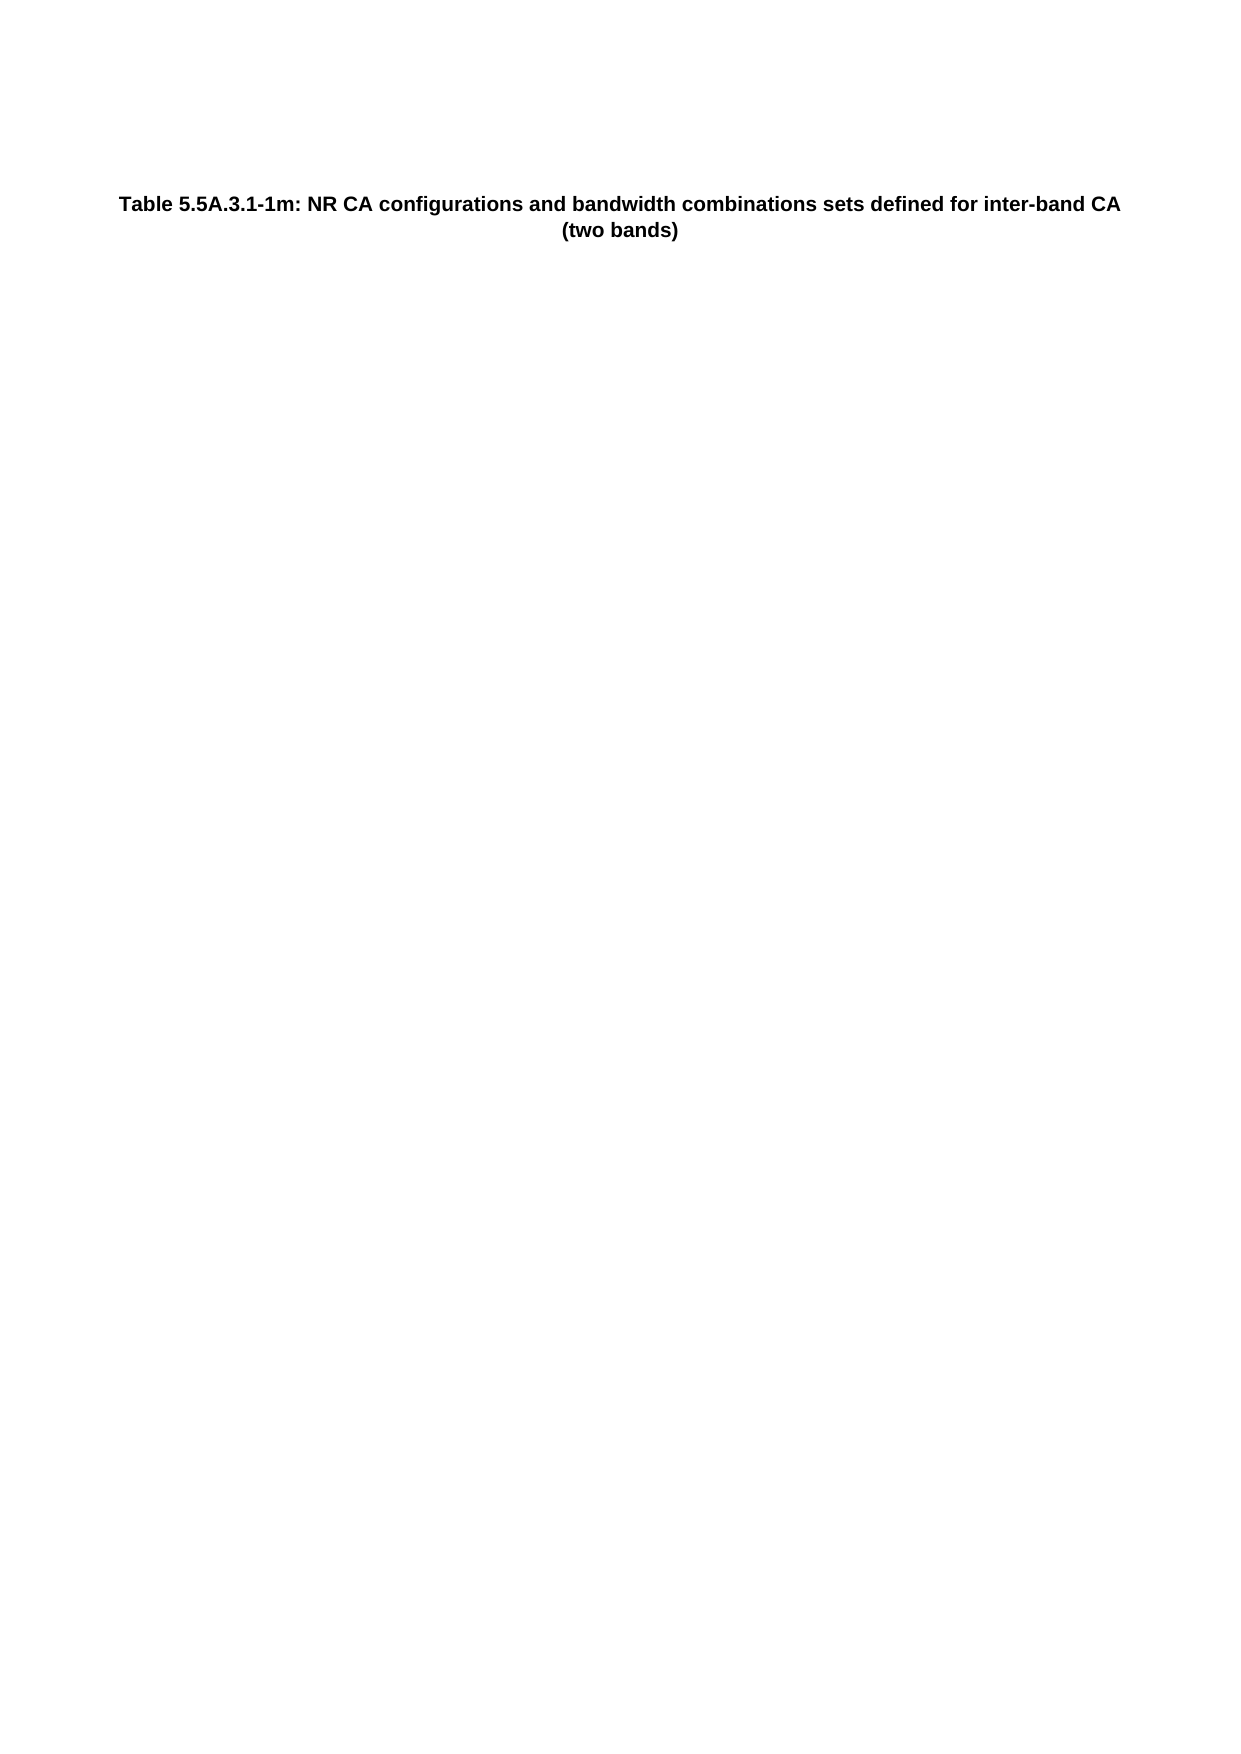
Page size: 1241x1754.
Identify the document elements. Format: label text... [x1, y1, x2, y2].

text Table 5.5A.3.1-1m: NR CA configurations and bandwidth combinations sets defined for inter-band CA (two bands) [118, 192, 1122, 242]
